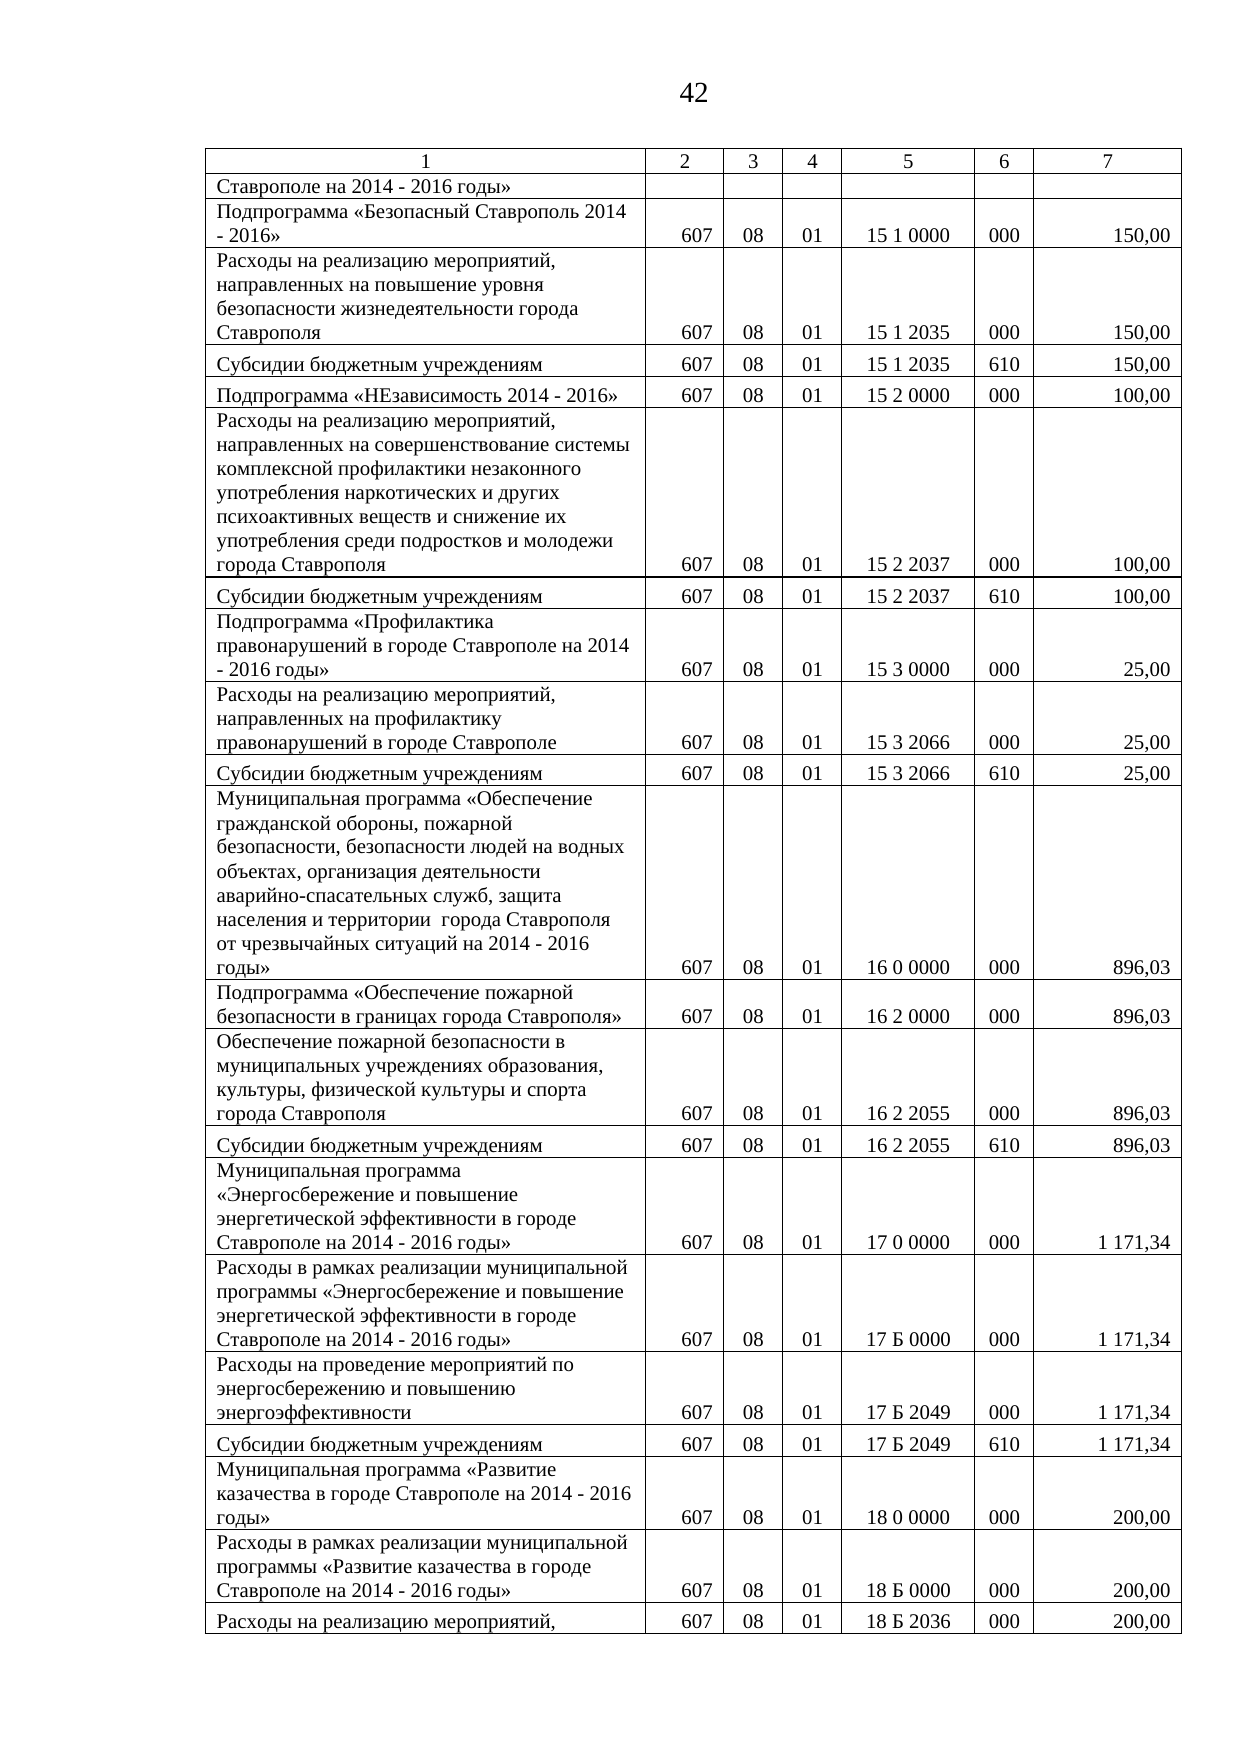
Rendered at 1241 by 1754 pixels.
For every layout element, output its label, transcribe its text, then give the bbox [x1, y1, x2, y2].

table_header 3 [724, 149, 782, 173]
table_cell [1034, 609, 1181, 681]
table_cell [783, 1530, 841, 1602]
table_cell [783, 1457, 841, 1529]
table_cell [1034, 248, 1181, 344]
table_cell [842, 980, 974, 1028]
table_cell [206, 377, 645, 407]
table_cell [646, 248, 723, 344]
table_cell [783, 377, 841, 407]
table_header 6 [975, 149, 1033, 173]
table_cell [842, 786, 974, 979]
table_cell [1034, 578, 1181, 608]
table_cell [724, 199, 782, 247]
table_header 4 [783, 149, 841, 173]
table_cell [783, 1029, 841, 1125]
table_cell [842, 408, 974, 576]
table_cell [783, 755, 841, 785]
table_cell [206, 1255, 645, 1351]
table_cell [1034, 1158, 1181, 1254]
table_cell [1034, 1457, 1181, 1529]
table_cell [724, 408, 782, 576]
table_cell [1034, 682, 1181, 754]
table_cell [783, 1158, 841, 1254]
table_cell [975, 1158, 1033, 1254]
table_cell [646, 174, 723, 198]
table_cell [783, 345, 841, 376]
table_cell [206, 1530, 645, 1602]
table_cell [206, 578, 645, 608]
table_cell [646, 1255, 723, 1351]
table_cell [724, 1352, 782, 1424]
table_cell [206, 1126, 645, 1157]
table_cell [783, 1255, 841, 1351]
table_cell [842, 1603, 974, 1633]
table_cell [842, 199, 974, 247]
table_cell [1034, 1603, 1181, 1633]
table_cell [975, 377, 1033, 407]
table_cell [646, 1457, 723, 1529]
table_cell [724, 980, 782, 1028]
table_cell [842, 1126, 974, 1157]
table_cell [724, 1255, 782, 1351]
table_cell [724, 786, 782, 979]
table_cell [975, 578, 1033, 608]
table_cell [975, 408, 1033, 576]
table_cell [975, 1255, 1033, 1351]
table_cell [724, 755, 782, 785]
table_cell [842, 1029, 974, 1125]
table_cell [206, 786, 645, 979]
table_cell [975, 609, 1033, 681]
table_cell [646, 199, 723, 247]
table_header 1 [206, 149, 645, 173]
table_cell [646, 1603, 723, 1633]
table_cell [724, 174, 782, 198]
table_header 2 [646, 149, 723, 173]
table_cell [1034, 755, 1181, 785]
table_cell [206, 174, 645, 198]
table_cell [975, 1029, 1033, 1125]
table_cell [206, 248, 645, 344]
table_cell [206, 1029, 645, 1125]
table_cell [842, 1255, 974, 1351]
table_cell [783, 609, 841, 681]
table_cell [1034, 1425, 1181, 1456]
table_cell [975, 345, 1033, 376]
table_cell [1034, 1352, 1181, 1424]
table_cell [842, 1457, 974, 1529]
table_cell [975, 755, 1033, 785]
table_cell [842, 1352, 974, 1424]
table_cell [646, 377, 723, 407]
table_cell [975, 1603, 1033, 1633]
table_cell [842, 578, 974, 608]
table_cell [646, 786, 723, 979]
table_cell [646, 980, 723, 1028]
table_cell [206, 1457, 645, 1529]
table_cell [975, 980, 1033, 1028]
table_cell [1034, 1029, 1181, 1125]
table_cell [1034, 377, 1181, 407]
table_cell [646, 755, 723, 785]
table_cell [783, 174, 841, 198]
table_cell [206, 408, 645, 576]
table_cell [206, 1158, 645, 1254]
table_header 7 [1034, 149, 1181, 173]
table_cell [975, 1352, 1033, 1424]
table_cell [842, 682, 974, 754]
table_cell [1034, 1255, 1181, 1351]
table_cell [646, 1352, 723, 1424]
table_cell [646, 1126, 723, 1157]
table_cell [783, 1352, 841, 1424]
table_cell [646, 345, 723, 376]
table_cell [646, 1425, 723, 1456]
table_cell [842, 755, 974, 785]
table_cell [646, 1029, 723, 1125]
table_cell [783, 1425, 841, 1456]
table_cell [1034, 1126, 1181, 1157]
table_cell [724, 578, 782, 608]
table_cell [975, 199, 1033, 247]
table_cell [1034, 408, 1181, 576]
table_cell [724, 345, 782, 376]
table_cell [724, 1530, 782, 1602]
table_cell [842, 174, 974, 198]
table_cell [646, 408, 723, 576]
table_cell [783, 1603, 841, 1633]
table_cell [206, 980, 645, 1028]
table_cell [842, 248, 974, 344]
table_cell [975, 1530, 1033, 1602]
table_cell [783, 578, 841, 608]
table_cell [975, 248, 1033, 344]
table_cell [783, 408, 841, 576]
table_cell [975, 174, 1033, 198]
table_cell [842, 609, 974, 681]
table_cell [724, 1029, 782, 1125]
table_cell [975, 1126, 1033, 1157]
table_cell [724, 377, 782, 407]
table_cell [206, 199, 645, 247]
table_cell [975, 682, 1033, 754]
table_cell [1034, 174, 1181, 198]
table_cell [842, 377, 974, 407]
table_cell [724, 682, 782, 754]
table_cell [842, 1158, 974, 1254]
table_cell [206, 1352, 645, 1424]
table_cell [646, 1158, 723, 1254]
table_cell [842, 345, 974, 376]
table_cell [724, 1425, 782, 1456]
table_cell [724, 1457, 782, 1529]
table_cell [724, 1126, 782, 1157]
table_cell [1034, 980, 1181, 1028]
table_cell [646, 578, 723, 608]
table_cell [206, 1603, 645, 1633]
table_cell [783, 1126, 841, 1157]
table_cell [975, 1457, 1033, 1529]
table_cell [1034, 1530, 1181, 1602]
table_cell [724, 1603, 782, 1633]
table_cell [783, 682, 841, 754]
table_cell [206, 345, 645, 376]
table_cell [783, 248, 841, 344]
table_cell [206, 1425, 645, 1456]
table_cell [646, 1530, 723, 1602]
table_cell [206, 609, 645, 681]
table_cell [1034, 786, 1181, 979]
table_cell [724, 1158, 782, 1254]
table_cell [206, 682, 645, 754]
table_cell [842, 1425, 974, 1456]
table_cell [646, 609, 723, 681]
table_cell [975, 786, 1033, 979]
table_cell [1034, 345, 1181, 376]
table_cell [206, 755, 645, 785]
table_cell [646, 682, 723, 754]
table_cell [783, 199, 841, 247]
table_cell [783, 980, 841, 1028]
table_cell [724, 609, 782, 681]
table_header 5 [842, 149, 974, 173]
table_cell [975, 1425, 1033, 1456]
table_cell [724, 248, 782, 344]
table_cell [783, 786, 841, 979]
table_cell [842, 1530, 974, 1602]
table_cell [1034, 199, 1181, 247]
